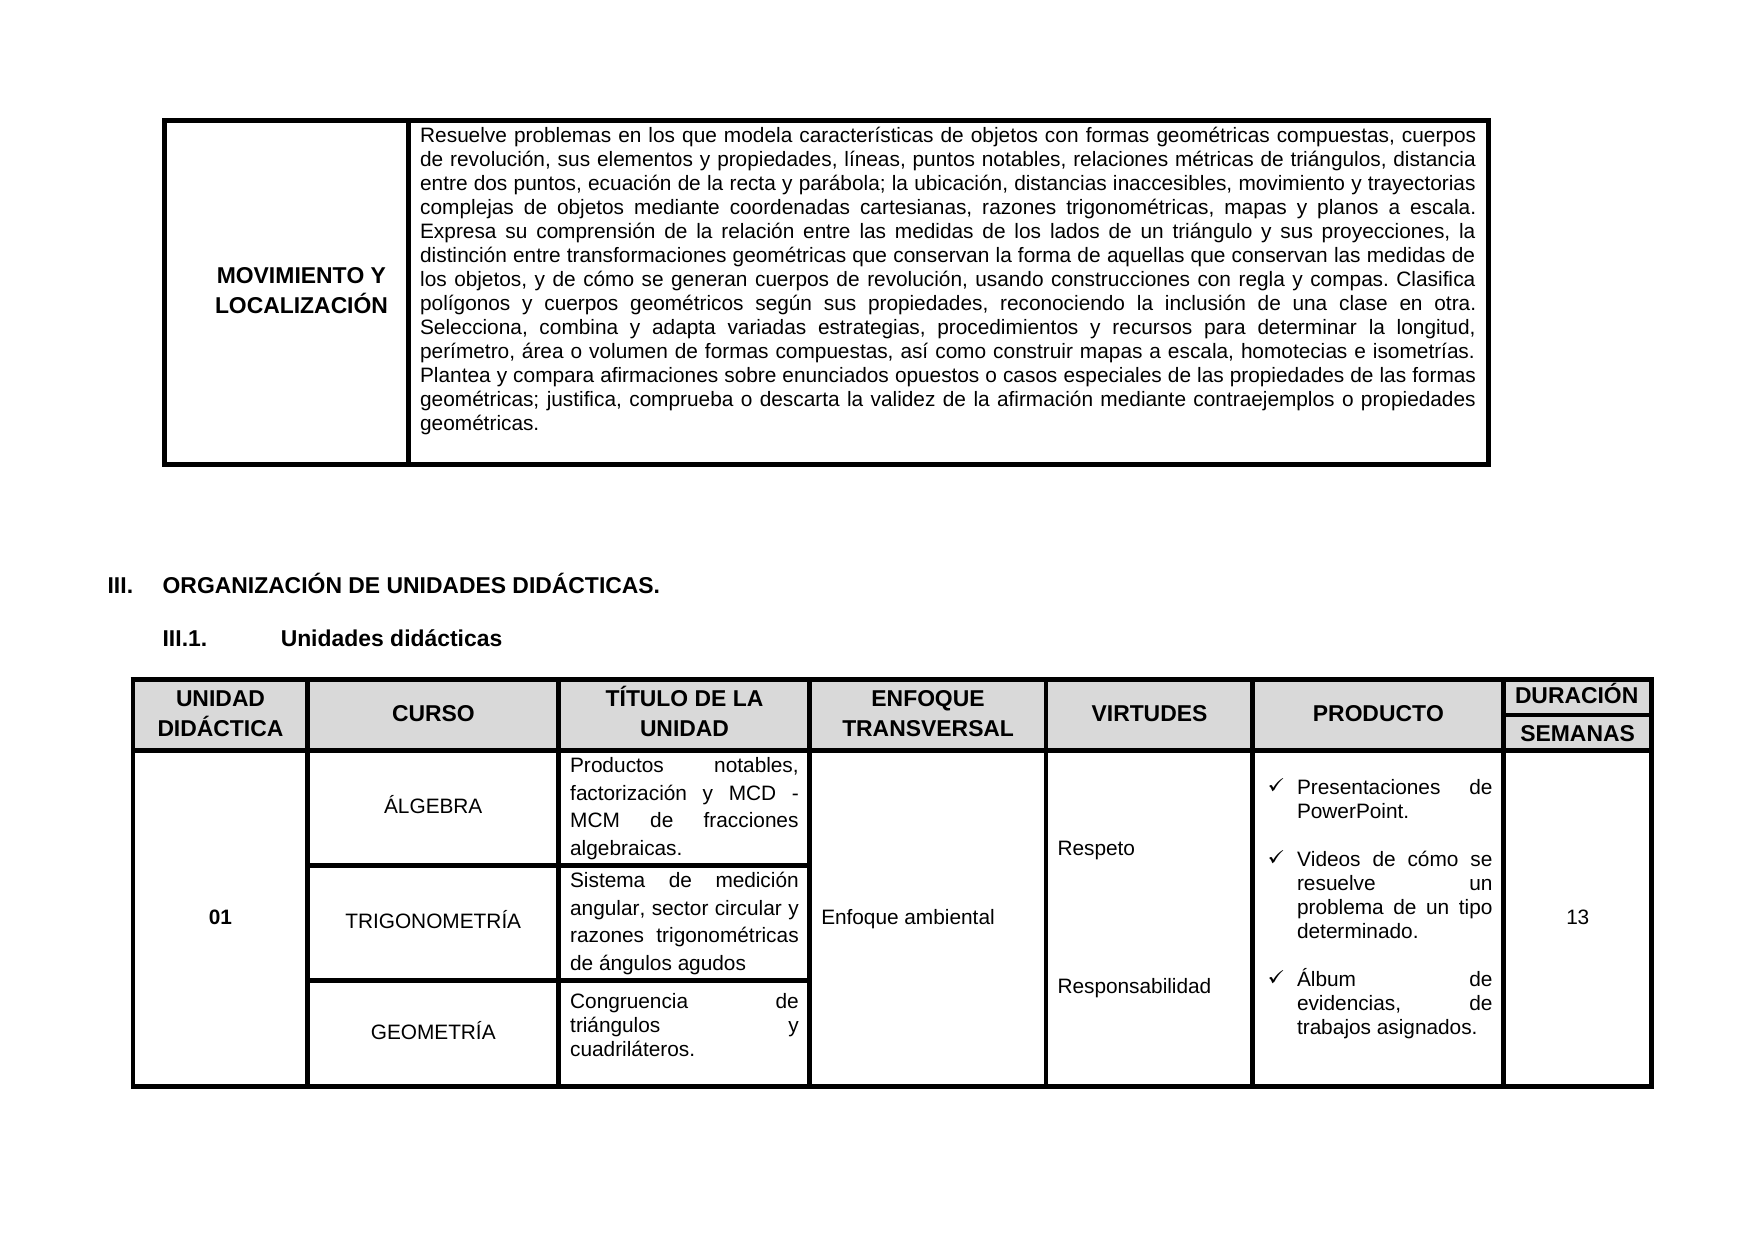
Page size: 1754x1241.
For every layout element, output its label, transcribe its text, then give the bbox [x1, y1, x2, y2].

table_cell GEOMETRÍA [310, 983, 556, 1084]
table_header ENFOQUE TRANSVERSAL [812, 682, 1044, 748]
table_cell 13 [1506, 753, 1649, 1084]
table_header CURSO [310, 682, 556, 748]
table_header UNIDAD DIDÁCTICA [135, 682, 305, 748]
list ORGANIZACIÓN DE UNIDADES DIDÁCTICAS. [133, 572, 1595, 598]
table_cell Sistema de medición angular, sector circular y razones trigonométricas de ángulos agudos [561, 868, 807, 978]
table_cell ÁLGEBRA [310, 753, 556, 863]
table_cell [167, 123, 406, 462]
table_cell SEMANAS [1506, 717, 1649, 748]
table_cell Congruencia de triángulos y cuadriláteros. [561, 983, 807, 1084]
table_header DURACIÓN [1506, 682, 1649, 713]
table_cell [1255, 753, 1501, 1084]
table_cell 01 [135, 753, 305, 1084]
table_header TÍTULO DE LA UNIDAD [561, 682, 807, 748]
table_cell TRIGONOMETRÍA [310, 868, 556, 978]
list Unidades didácticas [162, 624, 1595, 651]
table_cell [411, 123, 1486, 462]
table_cell Respeto Responsabilidad [1048, 753, 1250, 1084]
table_cell Enfoque ambiental [812, 753, 1044, 1084]
table_cell Productos notables, factorización y MCD - MCM de fracciones algebraicas. [561, 753, 807, 863]
table_header VIRTUDES [1048, 682, 1250, 748]
table_header PRODUCTO [1255, 682, 1501, 748]
